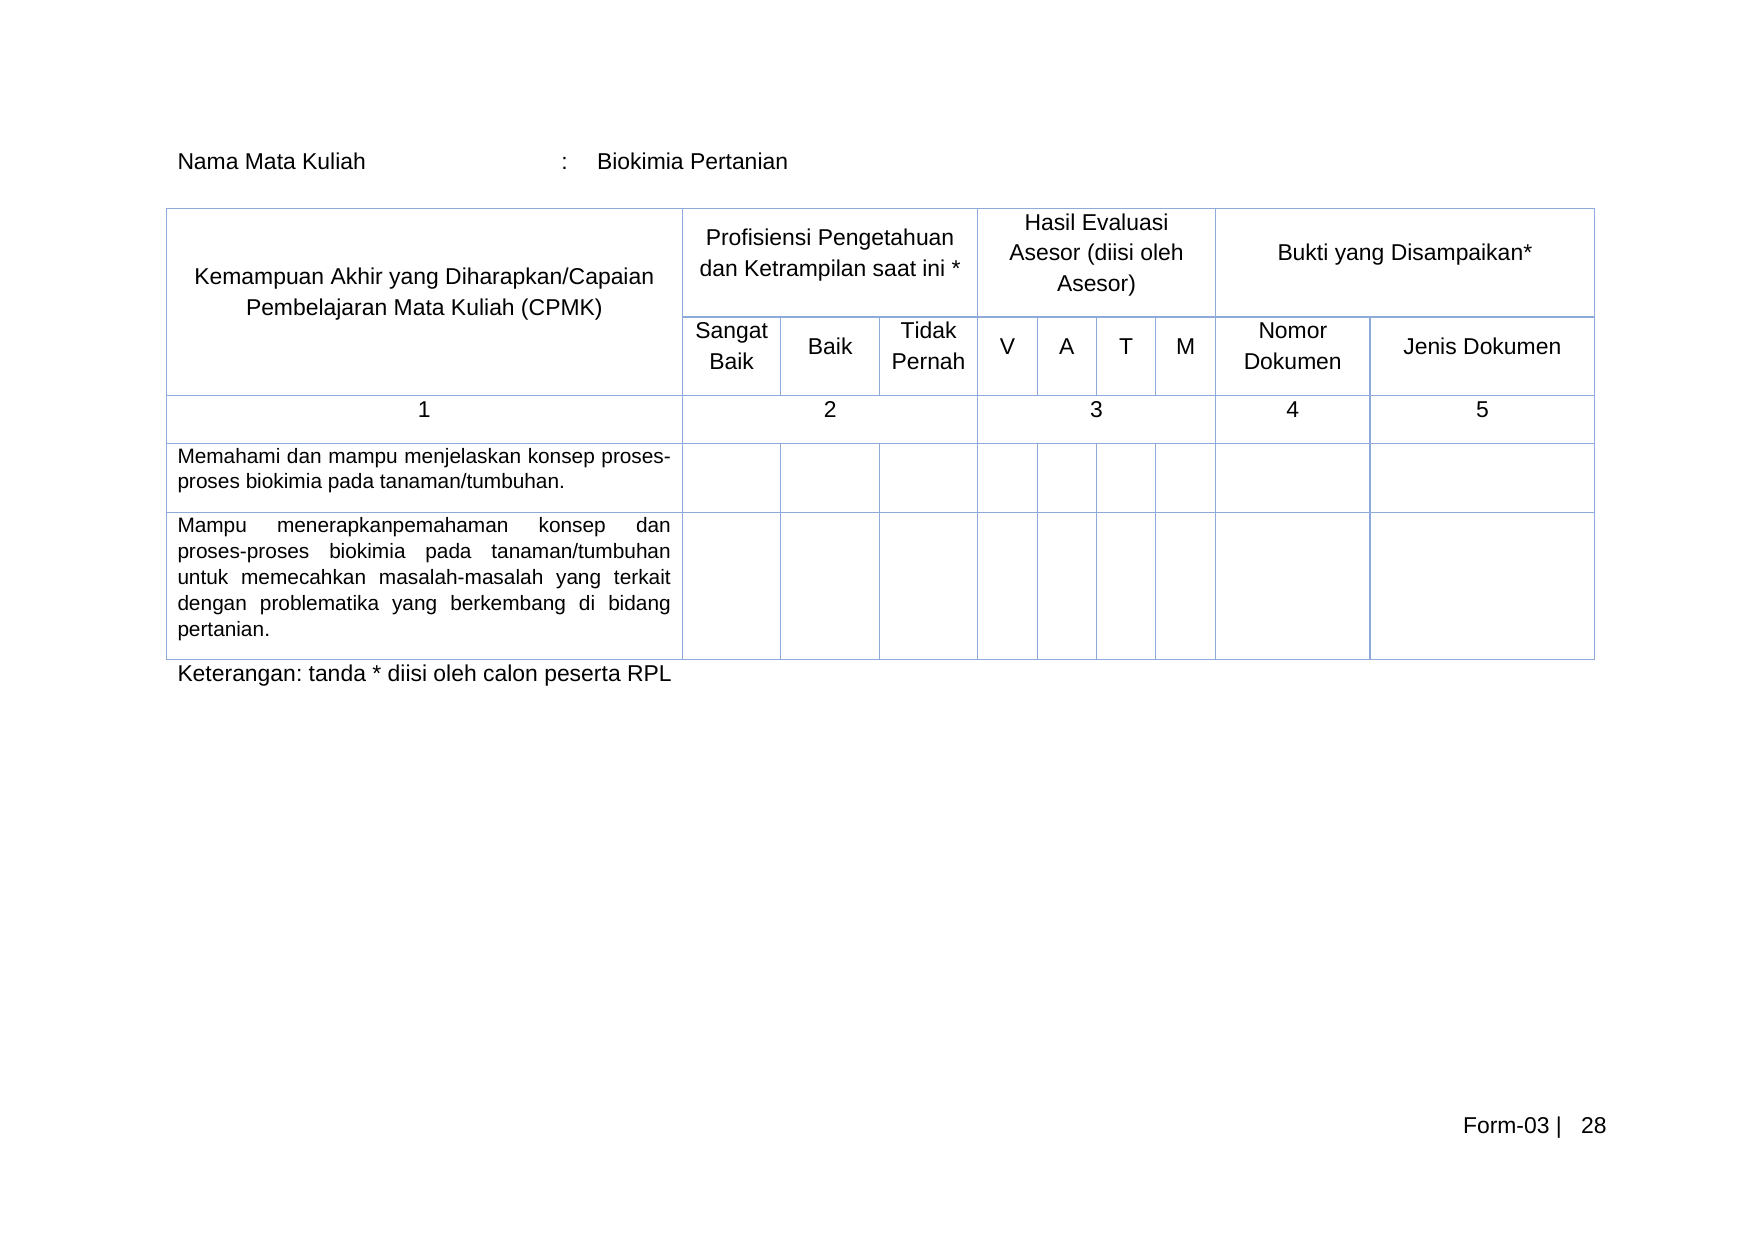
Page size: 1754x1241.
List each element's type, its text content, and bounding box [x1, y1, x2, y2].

table_cell [880, 513, 977, 659]
table_cell [1038, 444, 1096, 512]
table_cell 4 [1216, 396, 1369, 442]
table_cell [1156, 513, 1215, 659]
table_cell Jenis Dokumen [1371, 318, 1594, 394]
text Nama Mata Kuliah : Biokimia Pertanian [177, 148, 1606, 174]
text Keterangan: tanda * diisi oleh calon peserta RPL [177, 660, 1606, 687]
table_cell Tidak Pernah [880, 318, 977, 394]
table_cell [1097, 444, 1155, 512]
table_header Hasil Evaluasi Asesor (diisi oleh Asesor) [978, 209, 1215, 316]
table_cell Mampu menerapkanpemahaman konsep dan proses-proses biokimia pada tanaman/tumbuhan untuk memecahkan masalah-masalah yang terkait dengan problematika yang berkembang di bidang pertanian. [167, 513, 682, 659]
table_cell [1371, 513, 1594, 659]
table_cell T [1097, 318, 1155, 394]
table_cell [880, 444, 977, 512]
table_cell Sangat Baik [683, 318, 780, 394]
table_header Bukti yang Disampaikan* [1216, 209, 1594, 316]
table_cell 2 [683, 396, 977, 442]
table_cell Baik [781, 318, 879, 394]
table_cell A [1038, 318, 1096, 394]
table_cell [978, 444, 1037, 512]
table_cell [781, 444, 879, 512]
table_cell [683, 513, 780, 659]
table_cell [1216, 513, 1369, 659]
table_cell [781, 513, 879, 659]
table_cell [1097, 513, 1155, 659]
table_cell 5 [1371, 396, 1594, 442]
table_header Kemampuan Akhir yang Diharapkan/Capaian Pembelajaran Mata Kuliah (CPMK) [167, 209, 682, 394]
table_cell 1 [167, 396, 682, 442]
table_cell [683, 444, 780, 512]
table_cell Memahami dan mampu menjelaskan konsep proses-proses biokimia pada tanaman/tumbuhan. [167, 444, 682, 512]
table_cell [1216, 444, 1369, 512]
table_cell [1156, 444, 1215, 512]
table_header Profisiensi Pengetahuan dan Ketrampilan saat ini * [683, 209, 977, 316]
table_cell [978, 513, 1037, 659]
table_cell V [978, 318, 1037, 394]
table_cell M [1156, 318, 1215, 394]
table_cell Nomor Dokumen [1216, 318, 1369, 394]
table_cell 3 [978, 396, 1215, 442]
table_cell [1371, 444, 1594, 512]
table_cell [1038, 513, 1096, 659]
